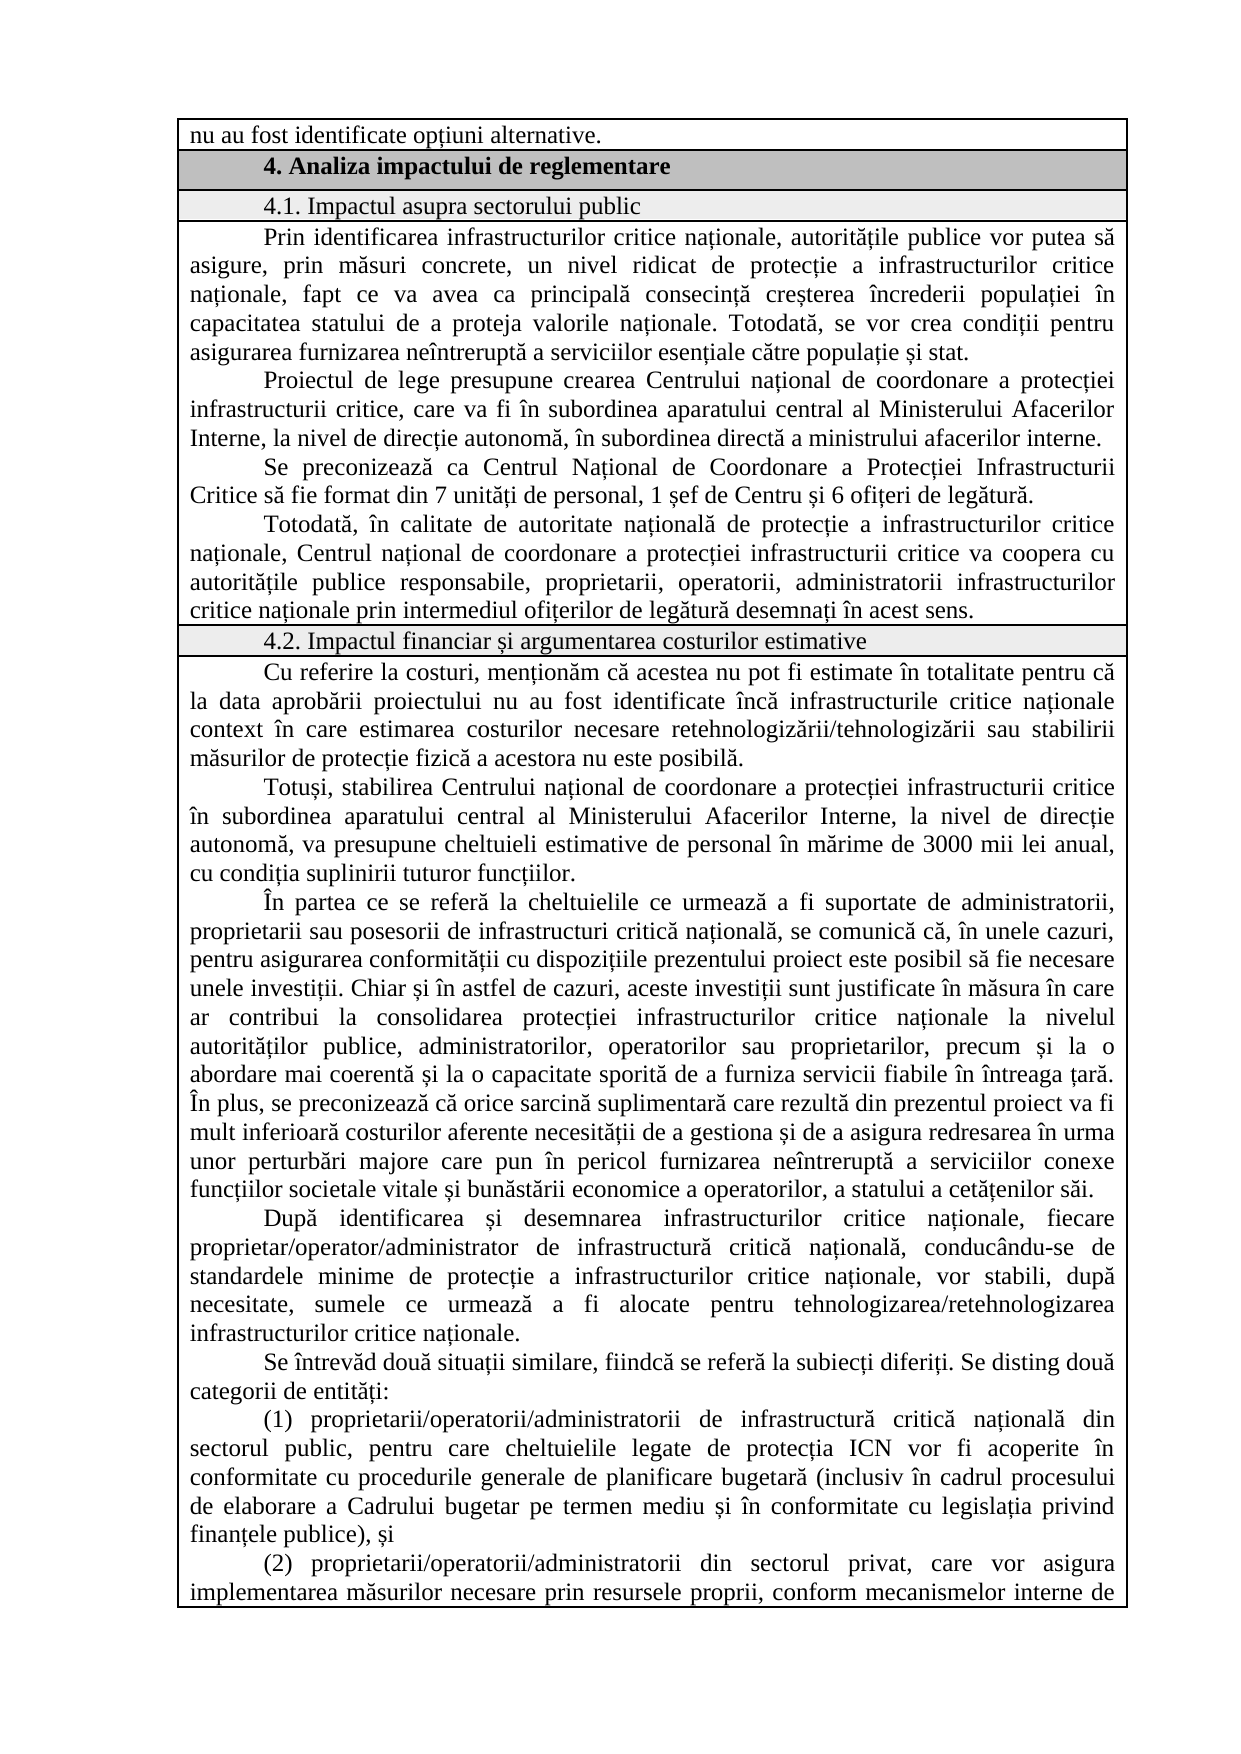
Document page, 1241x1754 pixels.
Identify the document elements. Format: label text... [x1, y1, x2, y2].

table_cell 4.2. Impactul financiar și argumentarea costurilor estimative [179, 626, 1126, 655]
table_cell Prin identificarea infrastructurilor critice naționale, autoritățile publice vor putea să asigure, prin măsuri concrete, un nivel ridicat de protecție a infrastructurilor critice naționale, fapt ce va avea ca principală consecință creșterea încrederii populației în capacitatea statului de a proteja valorile naționale. Totodată, se vor crea condiții pentru asigurarea furnizarea neîntreruptă a serviciilor esențiale către populație și stat. Proiectul de lege presupune crearea Centrului național de coordonare a protecției infrastructurii critice, care va fi în subordinea aparatului central al Ministerului Afacerilor Interne, la nivel de direcție autonomă, în subordinea directă a ministrului afacerilor interne. Se preconizează ca Centrul Național de Coordonare a Protecției Infrastructurii Critice să fie format din 7 unități de personal, 1 șef de Centru și 6 ofițeri de legătură. Totodată, în calitate de autoritate națională de protecție a infrastructurilor critice naționale, Centrul național de coordonare a protecției infrastructurii critice va coopera cu autoritățile publice responsabile, proprietarii, operatorii, administratorii infrastructurilor critice naționale prin intermediul ofițerilor de legătură desemnați în acest sens. [179, 222, 1126, 624]
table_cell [179, 120, 1126, 149]
table_cell 4.1. Impactul asupra sectorului public [179, 191, 1126, 219]
table_cell 4. Analiza impactului de reglementare [179, 151, 1126, 189]
